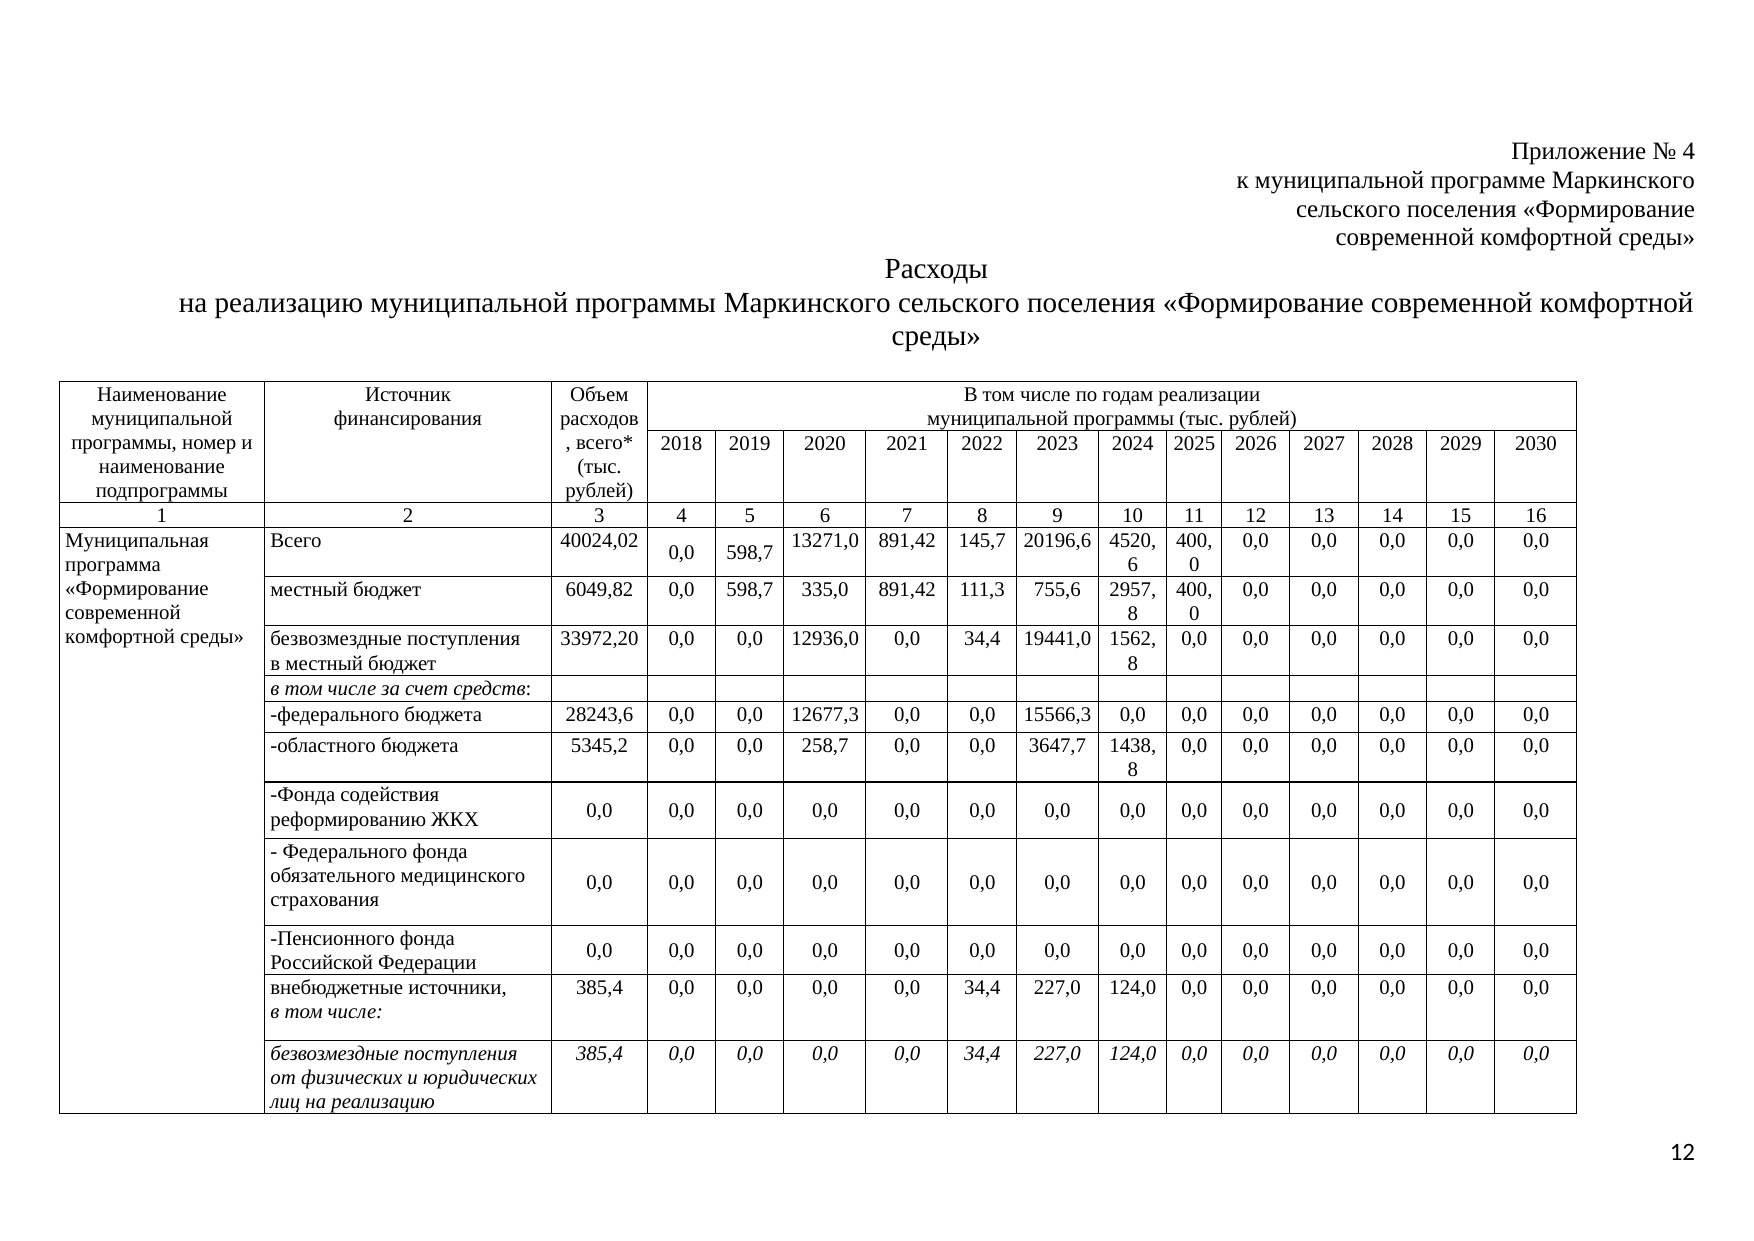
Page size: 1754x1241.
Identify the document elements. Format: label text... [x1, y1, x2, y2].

table_cell 2021 [866, 431, 947, 502]
table_cell 2025 [1167, 431, 1221, 502]
table_cell 1438,8 [1099, 733, 1166, 781]
table_cell 0,0 [1359, 626, 1426, 674]
table_cell 0,0 [1290, 577, 1358, 625]
table_cell 0,0 [1427, 702, 1494, 732]
table_cell 7 [866, 503, 947, 527]
table_cell 0,0 [1427, 626, 1494, 674]
table_cell 10 [1099, 503, 1166, 527]
table_cell 0,0 [716, 702, 783, 732]
table_cell 0,0 [716, 975, 783, 1040]
table_cell 0,0 [716, 1041, 783, 1113]
table_cell [866, 676, 947, 701]
table_cell 0,0 [552, 783, 647, 838]
table_cell 0,0 [716, 626, 783, 674]
table_cell местный бюджет [265, 577, 551, 625]
table_cell 5 [716, 503, 783, 527]
table_cell [948, 676, 1016, 701]
table_cell 0,0 [1222, 528, 1289, 576]
table_cell 0,0 [1427, 783, 1494, 838]
table_cell 0,0 [866, 702, 947, 732]
table_cell 13271,0 [784, 528, 865, 576]
table_cell 385,4 [552, 975, 647, 1040]
table_header Объем расходов, всего* (тыс. рублей) [552, 382, 647, 502]
table_cell [1222, 676, 1289, 701]
table_cell 0,0 [1427, 926, 1494, 974]
table_cell 0,0 [784, 975, 865, 1040]
table_cell - Федерального фонда обязательного медицинского страхования [265, 839, 551, 925]
table_cell [716, 676, 783, 701]
table_cell 0,0 [1290, 839, 1358, 925]
table_cell 9 [1017, 503, 1098, 527]
table_cell 0,0 [1495, 626, 1576, 674]
table_cell 0,0 [1099, 926, 1166, 974]
table_cell 2029 [1427, 431, 1494, 502]
table_cell 0,0 [1222, 975, 1289, 1040]
table_cell 0,0 [948, 839, 1016, 925]
table_cell [1290, 676, 1358, 701]
table_cell 0,0 [1017, 839, 1098, 925]
table_cell 0,0 [1359, 926, 1426, 974]
table_cell 16 [1495, 503, 1576, 527]
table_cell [265, 1041, 551, 1113]
table_cell 0,0 [1495, 733, 1576, 781]
table_cell 0,0 [1222, 926, 1289, 974]
table_cell 0,0 [1290, 528, 1358, 576]
table_cell 14 [1359, 503, 1426, 527]
table_cell 0,0 [866, 926, 947, 974]
table_cell 0,0 [1427, 839, 1494, 925]
table_cell [1017, 676, 1098, 701]
table_cell 0,0 [1427, 733, 1494, 781]
text к муниципальной программе Маркинского [177, 165, 1695, 194]
table_cell 891,42 [866, 577, 947, 625]
text на реализацию муниципальной программы Маркинского сельского поселения «Формирование современной комфортной среды» [177, 285, 1695, 352]
table_cell 0,0 [716, 839, 783, 925]
table_cell 0,0 [1099, 702, 1166, 732]
table_cell [784, 676, 865, 701]
table_cell 0,0 [648, 926, 715, 974]
table_cell 0,0 [1495, 975, 1576, 1040]
table_cell 0,0 [1359, 733, 1426, 781]
table_cell 0,0 [1427, 528, 1494, 576]
table_cell 3647,7 [1017, 733, 1098, 781]
table_cell 34,4 [948, 975, 1016, 1040]
table_cell 12677,3 [784, 702, 865, 732]
table_cell 28243,6 [552, 702, 647, 732]
table_cell 0,0 [648, 783, 715, 838]
table_cell 0,0 [1427, 975, 1494, 1040]
table_cell 0,0 [784, 839, 865, 925]
table_cell 8 [948, 503, 1016, 527]
table_cell 0,0 [1222, 1041, 1289, 1113]
table_cell 0,0 [648, 1041, 715, 1113]
table_cell 0,0 [866, 839, 947, 925]
table_cell 0,0 [716, 733, 783, 781]
table_cell 0,0 [1495, 528, 1576, 576]
table_cell 0,0 [1290, 926, 1358, 974]
table_cell 0,0 [1359, 975, 1426, 1040]
table_cell 0,0 [716, 926, 783, 974]
table_cell 0,0 [1359, 783, 1426, 838]
table_cell -Фонда содействия реформированию ЖКХ [265, 783, 551, 838]
table_cell 0,0 [1167, 839, 1221, 925]
table_cell в том числе за счет средств: [265, 676, 551, 701]
table_cell 0,0 [1495, 926, 1576, 974]
table_cell 0,0 [784, 926, 865, 974]
table_cell 12936,0 [784, 626, 865, 674]
table_cell [1427, 676, 1494, 701]
table_cell 6 [784, 503, 865, 527]
table_cell 0,0 [1495, 783, 1576, 838]
table_cell -областного бюджета [265, 733, 551, 781]
table_cell 2022 [948, 431, 1016, 502]
table_header В том числе по годам реализации муниципальной программы (тыс. рублей) [648, 382, 1576, 430]
table_cell 2957,8 [1099, 577, 1166, 625]
table_cell 0,0 [1167, 1041, 1221, 1113]
table_cell 2026 [1222, 431, 1289, 502]
table_cell 34,4 [948, 1041, 1016, 1113]
table_cell [1167, 676, 1221, 701]
table_cell 755,6 [1017, 577, 1098, 625]
table_cell 0,0 [1167, 975, 1221, 1040]
table_cell Муниципальная программа «Формирование современной комфортной среды» [60, 528, 264, 1113]
table_cell 0,0 [1017, 783, 1098, 838]
table_cell 0,0 [1359, 702, 1426, 732]
table_cell 0,0 [1290, 702, 1358, 732]
table_cell 11 [1167, 503, 1221, 527]
table_cell 2028 [1359, 431, 1426, 502]
table_cell 0,0 [1495, 577, 1576, 625]
table_cell 1 [60, 503, 264, 527]
table_header Наименование муниципальной программы, номер и наименование подпрограммы [60, 382, 264, 502]
text Расходы [177, 251, 1695, 285]
table_cell 258,7 [784, 733, 865, 781]
table_cell 0,0 [866, 783, 947, 838]
table_cell 2020 [784, 431, 865, 502]
table_cell 15 [1427, 503, 1494, 527]
table_cell 124,0 [1099, 975, 1166, 1040]
table_cell 0,0 [1359, 839, 1426, 925]
text современной комфортной среды» [177, 222, 1695, 251]
table_cell 0,0 [784, 1041, 865, 1113]
table_cell 2023 [1017, 431, 1098, 502]
table_cell 0,0 [1222, 626, 1289, 674]
table_cell 2019 [716, 431, 783, 502]
table_cell 0,0 [1167, 702, 1221, 732]
table_cell 0,0 [1427, 577, 1494, 625]
table_cell 0,0 [1167, 733, 1221, 781]
table_cell 0,0 [1167, 783, 1221, 838]
table_cell 0,0 [648, 975, 715, 1040]
table_cell 0,0 [1359, 1041, 1426, 1113]
table_cell 0,0 [648, 626, 715, 674]
table_cell 0,0 [1290, 975, 1358, 1040]
table_cell 3 [552, 503, 647, 527]
table_cell 2030 [1495, 431, 1576, 502]
table_cell 0,0 [1222, 733, 1289, 781]
table_header Источник финансирования [265, 382, 551, 502]
table_cell 598,7 [716, 577, 783, 625]
table_cell 0,0 [1290, 783, 1358, 838]
table_cell 0,0 [866, 1041, 947, 1113]
table_cell 0,0 [648, 528, 715, 576]
table_cell 0,0 [1167, 926, 1221, 974]
table_cell 227,0 [1017, 975, 1098, 1040]
table_cell 0,0 [1427, 1041, 1494, 1113]
table_cell 0,0 [1222, 702, 1289, 732]
table_cell 0,0 [648, 577, 715, 625]
table_cell -Пенсионного фонда Российской Федерации [265, 926, 551, 974]
table_cell 4520,6 [1099, 528, 1166, 576]
table_cell 0,0 [948, 733, 1016, 781]
table_cell 111,3 [948, 577, 1016, 625]
table_cell 0,0 [648, 733, 715, 781]
table_cell 0,0 [1222, 783, 1289, 838]
table_cell 0,0 [948, 702, 1016, 732]
table_cell 0,0 [552, 926, 647, 974]
table_cell 6049,82 [552, 577, 647, 625]
table_cell 891,42 [866, 528, 947, 576]
table_cell 0,0 [648, 702, 715, 732]
table_cell 12 [1222, 503, 1289, 527]
text Приложение № 4 [177, 136, 1695, 165]
table_cell 4 [648, 503, 715, 527]
table_cell Всего [265, 528, 551, 576]
table_cell -федерального бюджета [265, 702, 551, 732]
table_cell 0,0 [1222, 839, 1289, 925]
table_cell 2027 [1290, 431, 1358, 502]
table_cell 400,0 [1167, 577, 1221, 625]
table_cell 0,0 [1167, 626, 1221, 674]
table_cell 0,0 [948, 783, 1016, 838]
table_cell 124,0 [1099, 1041, 1166, 1113]
table_cell 0,0 [1495, 702, 1576, 732]
table_cell 0,0 [1099, 839, 1166, 925]
table_cell 385,4 [552, 1041, 647, 1113]
table_cell 335,0 [784, 577, 865, 625]
table_cell 0,0 [866, 733, 947, 781]
table_cell 5345,2 [552, 733, 647, 781]
table_cell 40024,02 [552, 528, 647, 576]
table_cell 0,0 [1495, 1041, 1576, 1113]
table_cell внебюджетные источники, в том числе: [265, 975, 551, 1040]
table_cell 400,0 [1167, 528, 1221, 576]
table_cell 227,0 [1017, 1041, 1098, 1113]
table_cell 2018 [648, 431, 715, 502]
table_cell [648, 676, 715, 701]
table_cell 0,0 [1495, 839, 1576, 925]
table_cell 0,0 [866, 626, 947, 674]
table_cell [1359, 676, 1426, 701]
table_cell 598,7 [716, 528, 783, 576]
table_cell 0,0 [716, 783, 783, 838]
table_cell 0,0 [1017, 926, 1098, 974]
table_cell [1099, 676, 1166, 701]
table_cell [1495, 676, 1576, 701]
table_cell 145,7 [948, 528, 1016, 576]
table_cell 2024 [1099, 431, 1166, 502]
table_cell 0,0 [948, 926, 1016, 974]
table_cell 0,0 [1359, 577, 1426, 625]
table_cell 0,0 [1099, 783, 1166, 838]
table_cell 20196,6 [1017, 528, 1098, 576]
text сельского поселения «Формирование [177, 194, 1695, 222]
table_cell безвозмездные поступления в местный бюджет [265, 626, 551, 674]
table_cell 0,0 [784, 783, 865, 838]
table_cell 19441,0 [1017, 626, 1098, 674]
table_cell 0,0 [1290, 733, 1358, 781]
table_cell 15566,3 [1017, 702, 1098, 732]
table_cell 1562,8 [1099, 626, 1166, 674]
table_cell 2 [265, 503, 551, 527]
table_cell 0,0 [1359, 528, 1426, 576]
table_cell 13 [1290, 503, 1358, 527]
table_cell 0,0 [648, 839, 715, 925]
table_cell 0,0 [1290, 1041, 1358, 1113]
table_cell 34,4 [948, 626, 1016, 674]
table_cell 0,0 [1290, 626, 1358, 674]
table_cell [552, 676, 647, 701]
table_cell 33972,20 [552, 626, 647, 674]
table_cell 0,0 [1222, 577, 1289, 625]
table_cell 0,0 [866, 975, 947, 1040]
table_cell 0,0 [552, 839, 647, 925]
